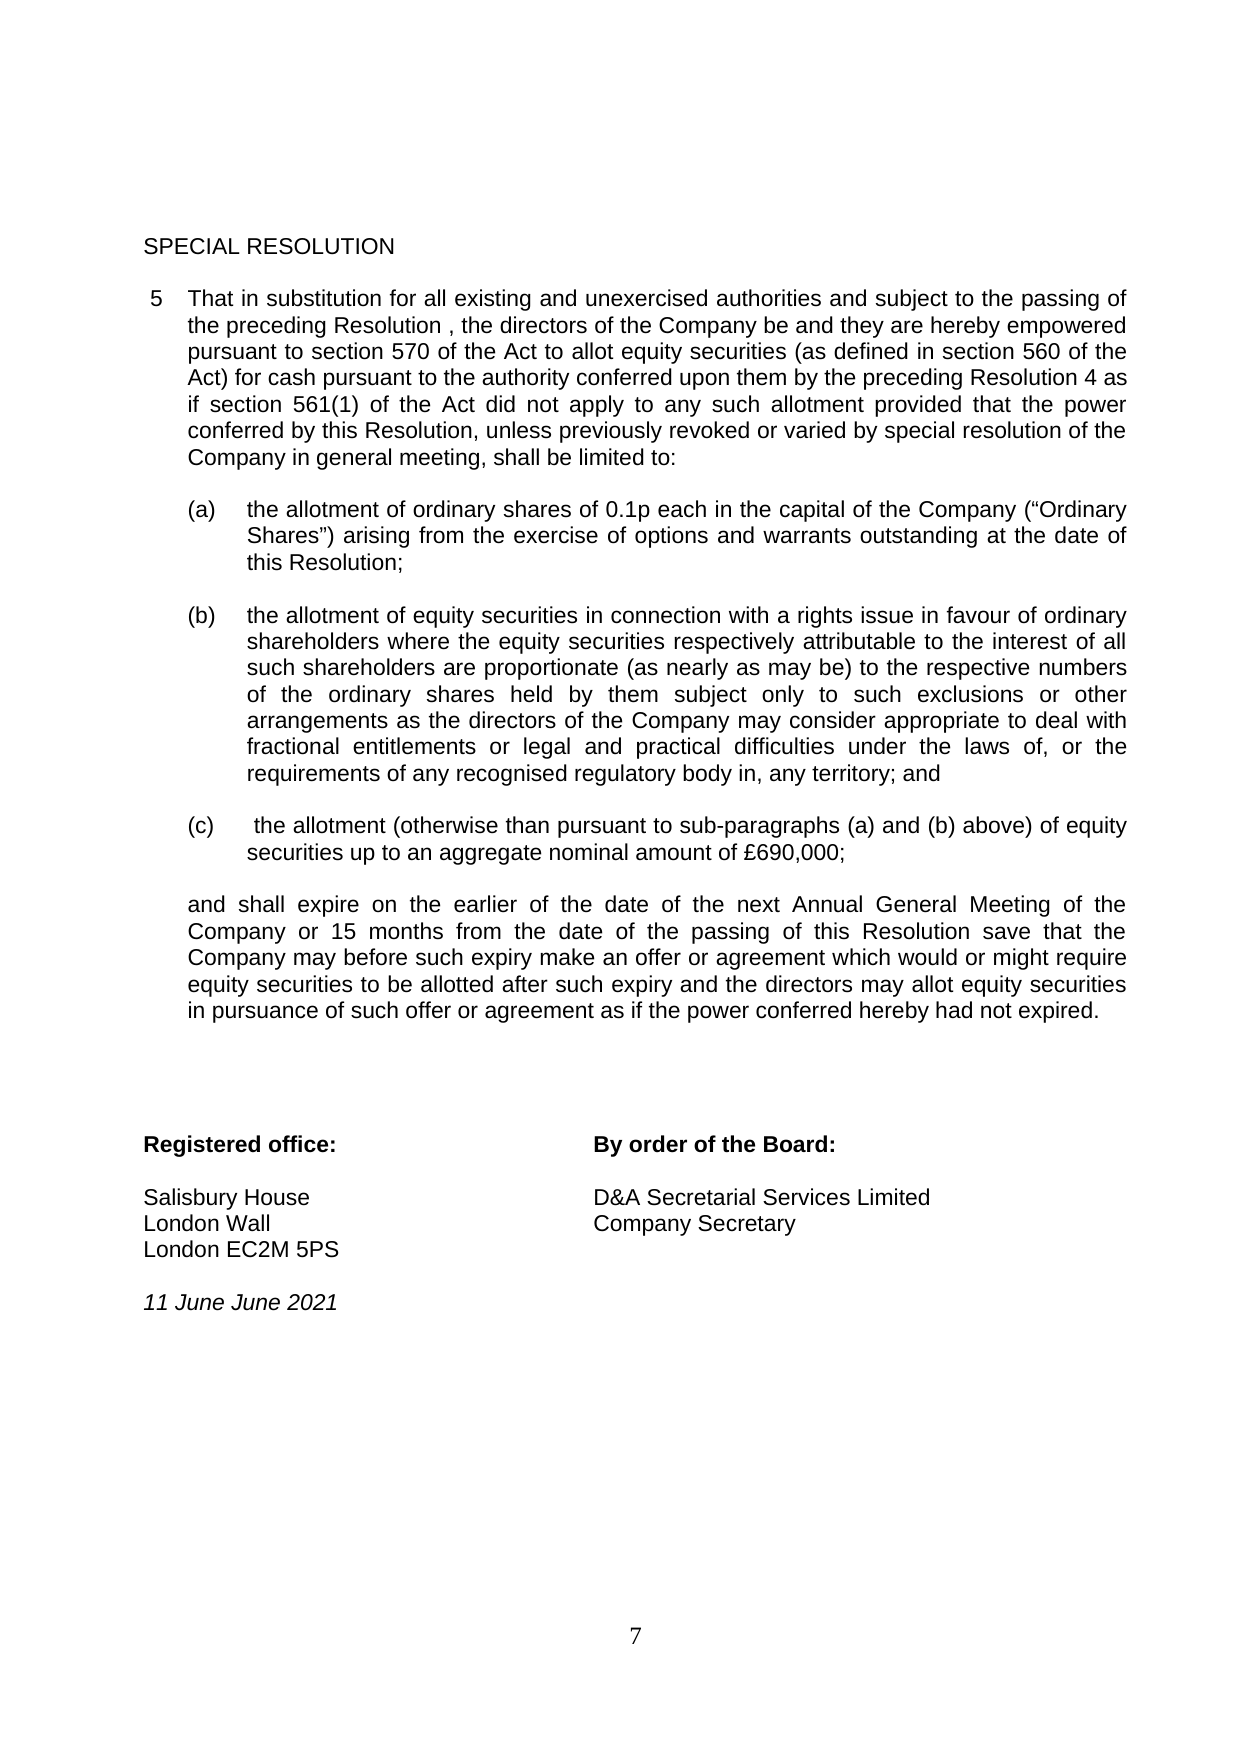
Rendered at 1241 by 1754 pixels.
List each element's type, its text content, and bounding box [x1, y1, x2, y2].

text SPECIAL RESOLUTION [143, 233, 1128, 259]
text London Wall Company Secretary [143, 1210, 1128, 1236]
text (b) the allotment of equity securities in connection with a rights issue in favour of ordinary shareholders where the equity securities respectively attributable to the interest of all such shareholders are proportionate (as nearly as may be) to the respective numbers of the ordinary shares held by them subject only to such exclusions or other arrangements as the directors of the Company may consider appropriate to deal with fractional entitlements or legal and practical difficulties under the laws of, or the requirements of any recognised regulatory body in, any territory; and [187, 602, 1128, 786]
text London EC2M 5PS [143, 1236, 1128, 1263]
text and shall expire on the earlier of the date of the next Annual General Meeting of the Company or 15 months from the date of the passing of this Resolution save that the Company may before such expiry make an offer or agreement which would or might require equity securities to be allotted after such expiry and the directors may allot equity securities in pursuance of such offer or agreement as if the power conferred hereby had not expired. [187, 891, 1128, 1023]
text Salisbury House D&A Secretarial Services Limited [143, 1184, 1128, 1210]
list That in substitution for all existing and unexercised authorities and subject to the passing of the preceding Resolution , the directors of the Company be and they are hereby empowered pursuant to section 570 of the Act to allot equity securities (as defined in section 560 of the Act) for cash pursuant to the authority conferred upon them by the preceding Resolution 4 as if section 561(1) of the Act did not apply to any such allotment provided that the power conferred by this Resolution, unless previously revoked or varied by special resolution of the Company in general meeting, shall be limited to: [150, 285, 1128, 470]
text 11 June June 2021 [143, 1289, 1128, 1316]
text Registered office: By order of the Board: [143, 1131, 1128, 1157]
text (a) the allotment of ordinary shares of 0.1p each in the capital of the Company (“Ordinary Shares”) arising from the exercise of options and warrants outstanding at the date of this Resolution; [187, 496, 1128, 575]
text (c) the allotment (otherwise than pursuant to sub-paragraphs (a) and (b) above) of equity securities up to an aggregate nominal amount of £690,000; [187, 812, 1128, 865]
